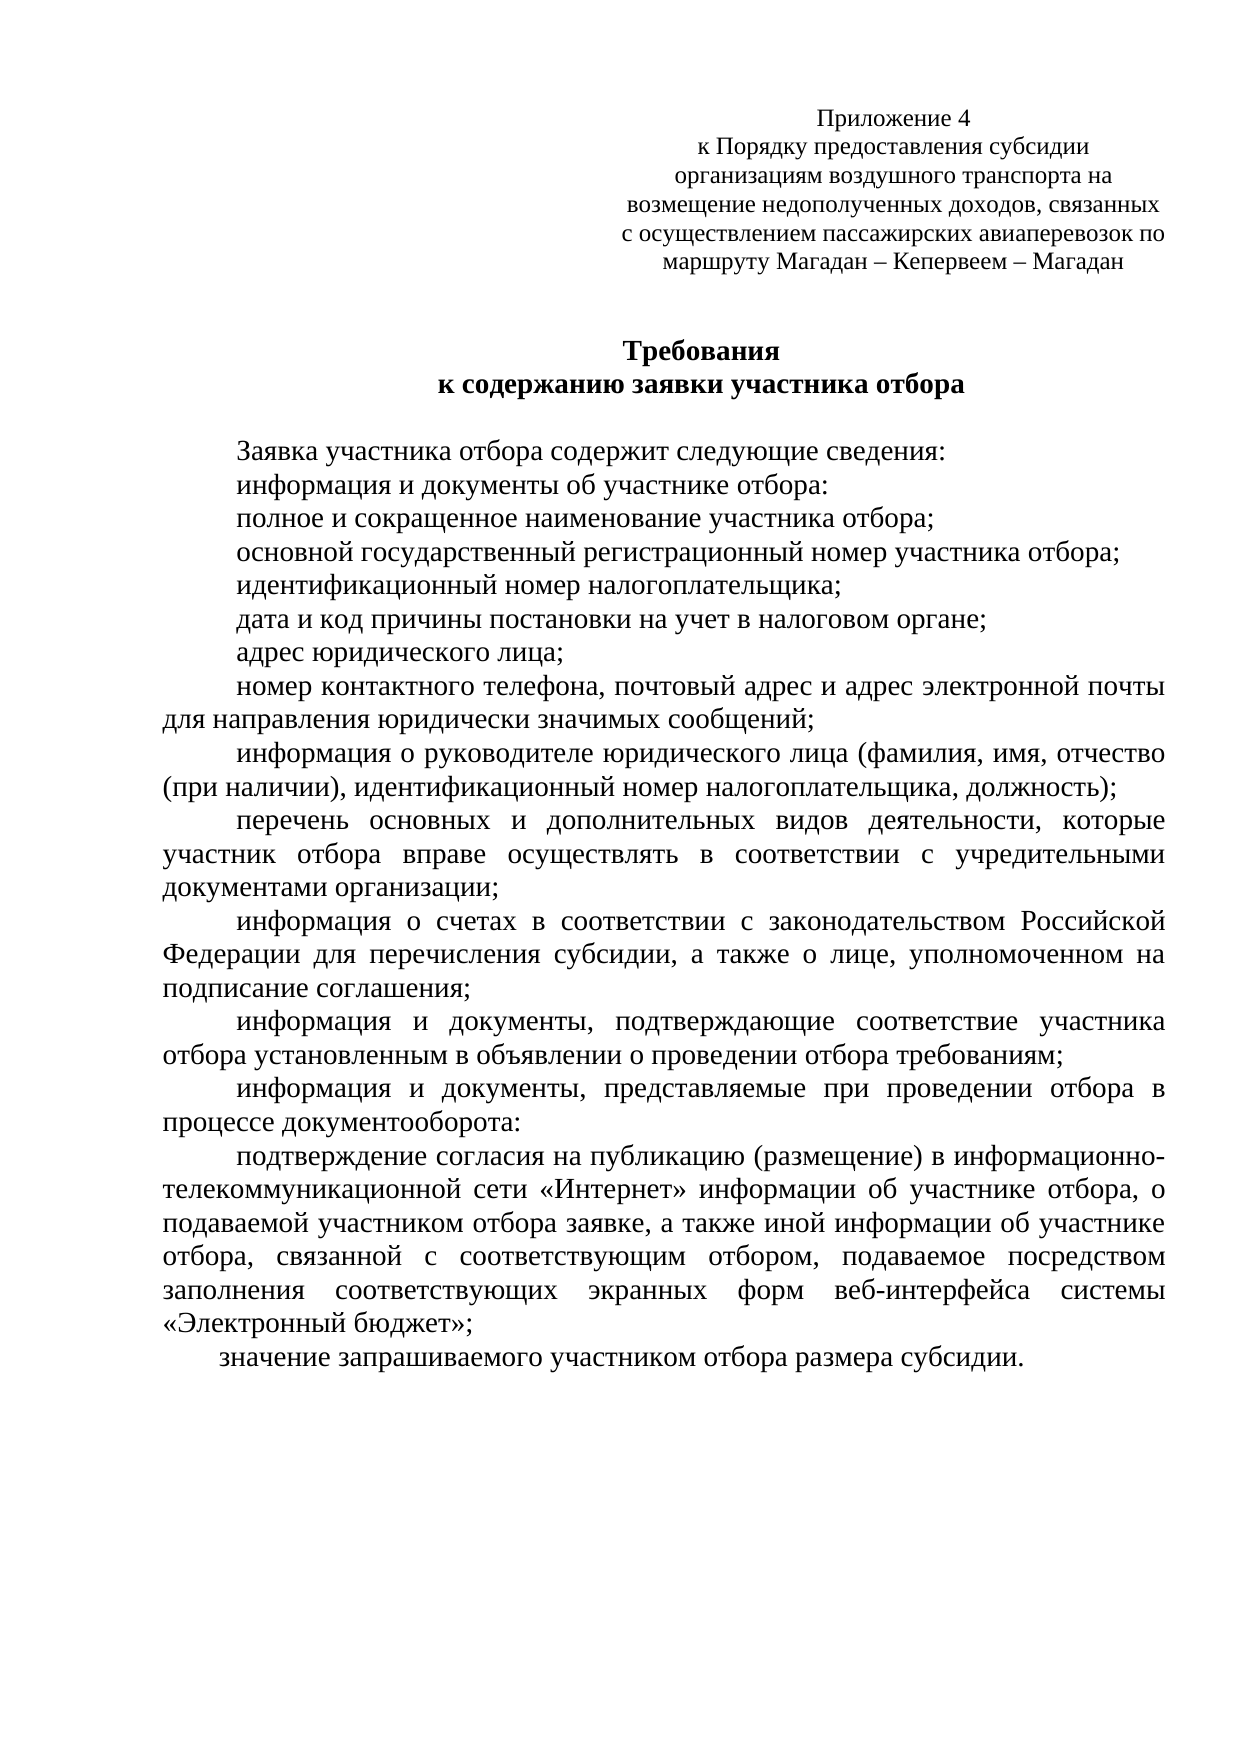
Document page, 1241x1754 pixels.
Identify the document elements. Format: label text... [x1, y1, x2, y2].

text дата и код причины постановки на учет в налоговом органе; [162, 601, 1166, 634]
text адрес юридического лица; [162, 634, 1166, 668]
text Заявка участника отбора содержит следующие сведения: [162, 433, 1166, 467]
text информация и документы об участнике отбора: [162, 467, 1166, 500]
text Требования [162, 333, 1166, 366]
text номер контактного телефона, почтовый адрес и адрес электронной почты для направления юридически значимых сообщений; [162, 668, 1166, 735]
text Приложение 4 к Порядку предоставления субсидии организациям воздушного транспорта на возмещение недополученных доходов, связанных с осуществлением пассажирских авиаперевозок по маршруту Магадан – Кепервеем – Магадан [620, 103, 1166, 275]
text подтверждение согласия на публикацию (размещение) в информационно-телекоммуникационной сети «Интернет» информации об участнике отбора, о подаваемой участником отбора заявке, а также иной информации об участнике отбора, связанной с соответствующим отбором, подаваемое посредством заполнения соответствующих экранных форм веб-интерфейса системы «Электронный бюджет»; [162, 1138, 1166, 1339]
text перечень основных и дополнительных видов деятельности, которые участник отбора вправе осуществлять в соответствии с учредительными документами организации; [162, 802, 1166, 903]
text основной государственный регистрационный номер участника отбора; [162, 534, 1166, 567]
text информация и документы, подтверждающие соответствие участника отбора установленным в объявлении о проведении отбора требованиям; [162, 1003, 1166, 1071]
text полное и сокращенное наименование участника отбора; [162, 500, 1166, 534]
text к содержанию заявки участника отбора [162, 366, 1166, 400]
text идентификационный номер налогоплательщика; [162, 567, 1166, 601]
text информация о счетах в соответствии с законодательством Российской Федерации для перечисления субсидии, а также о лице, уполномоченном на подписание соглашения; [162, 903, 1166, 1003]
text значение запрашиваемого участником отбора размера субсидии. [162, 1339, 1166, 1372]
text информация о руководителе юридического лица (фамилия, имя, отчество (при наличии), идентификационный номер налогоплательщика, должность); [162, 735, 1166, 802]
text информация и документы, представляемые при проведении отбора в процессе документооборота: [162, 1071, 1166, 1138]
